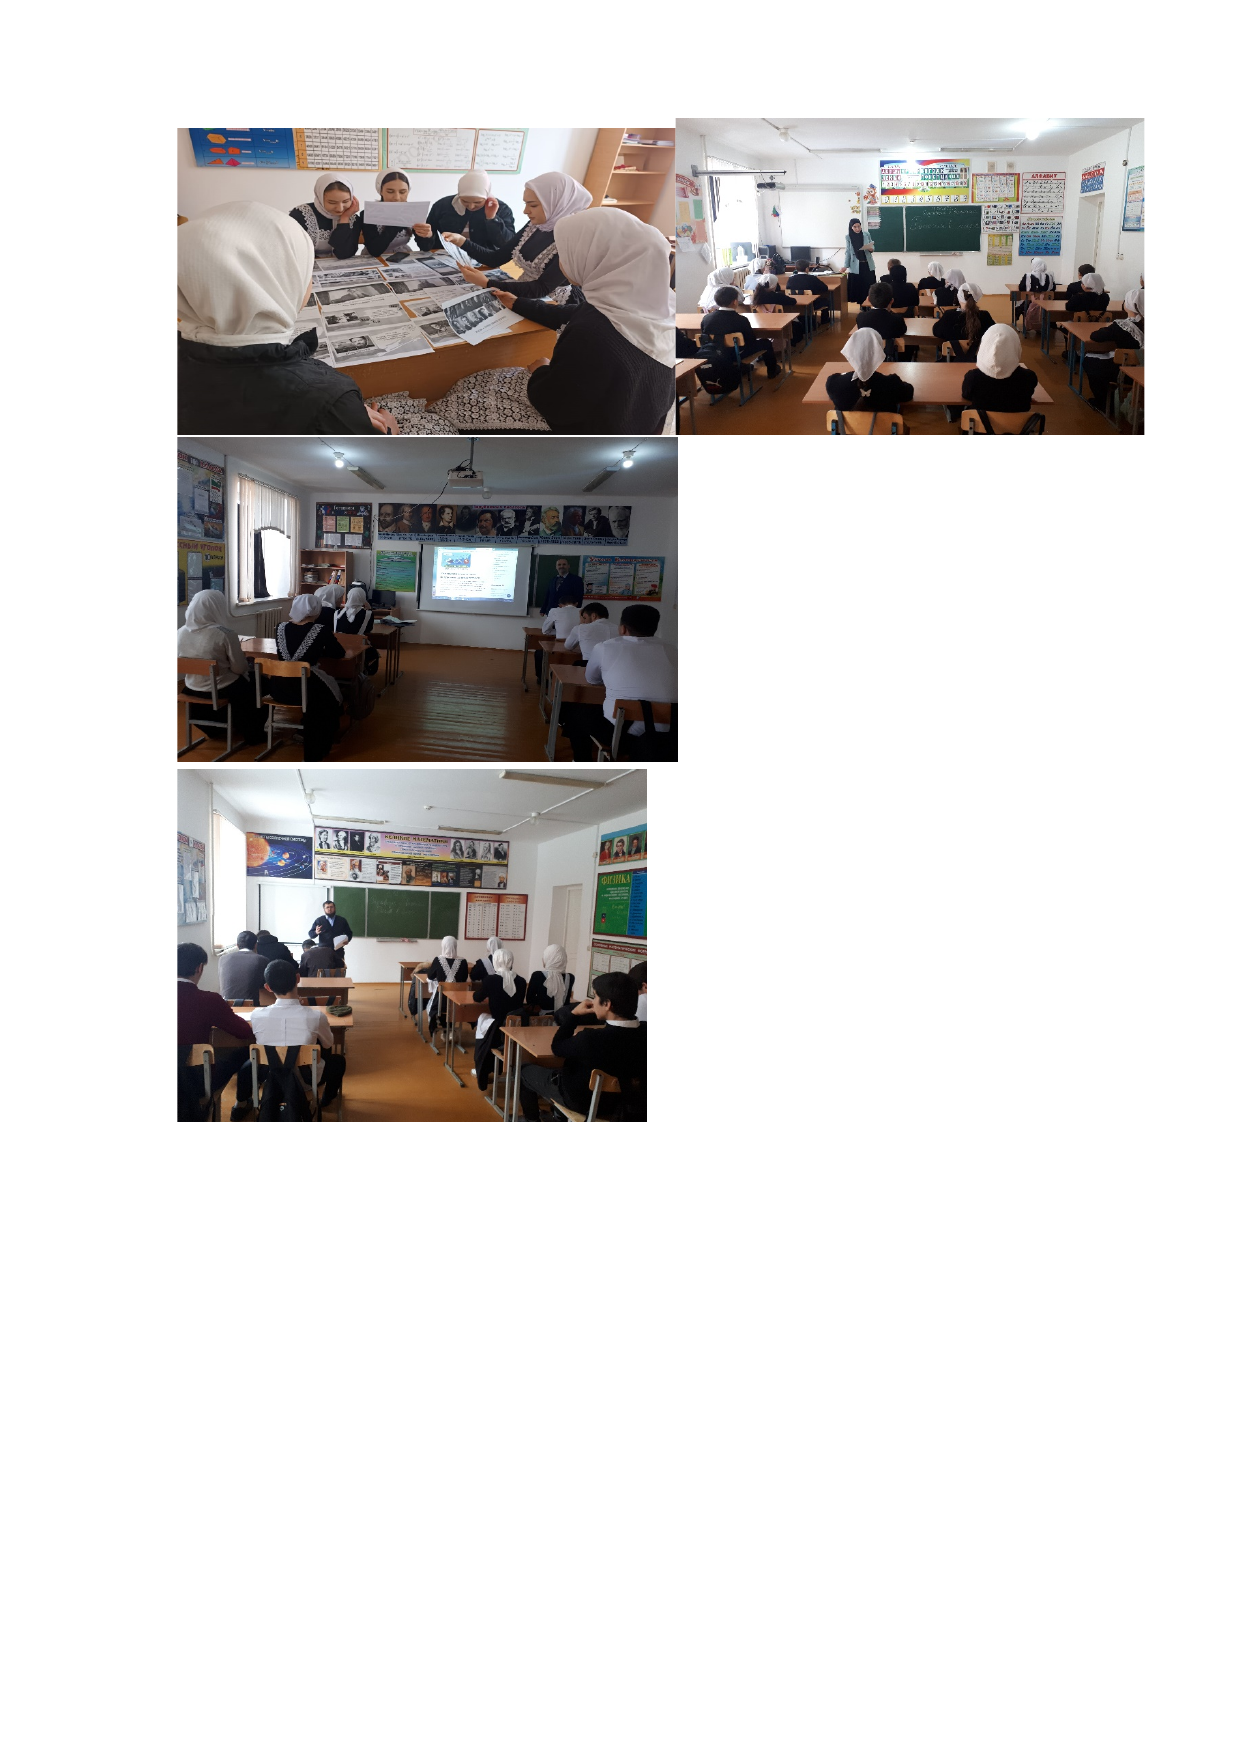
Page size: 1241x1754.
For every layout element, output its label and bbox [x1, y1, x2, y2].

picture [177, 118, 1145, 435]
picture [177, 437, 678, 762]
picture [177, 769, 647, 1122]
